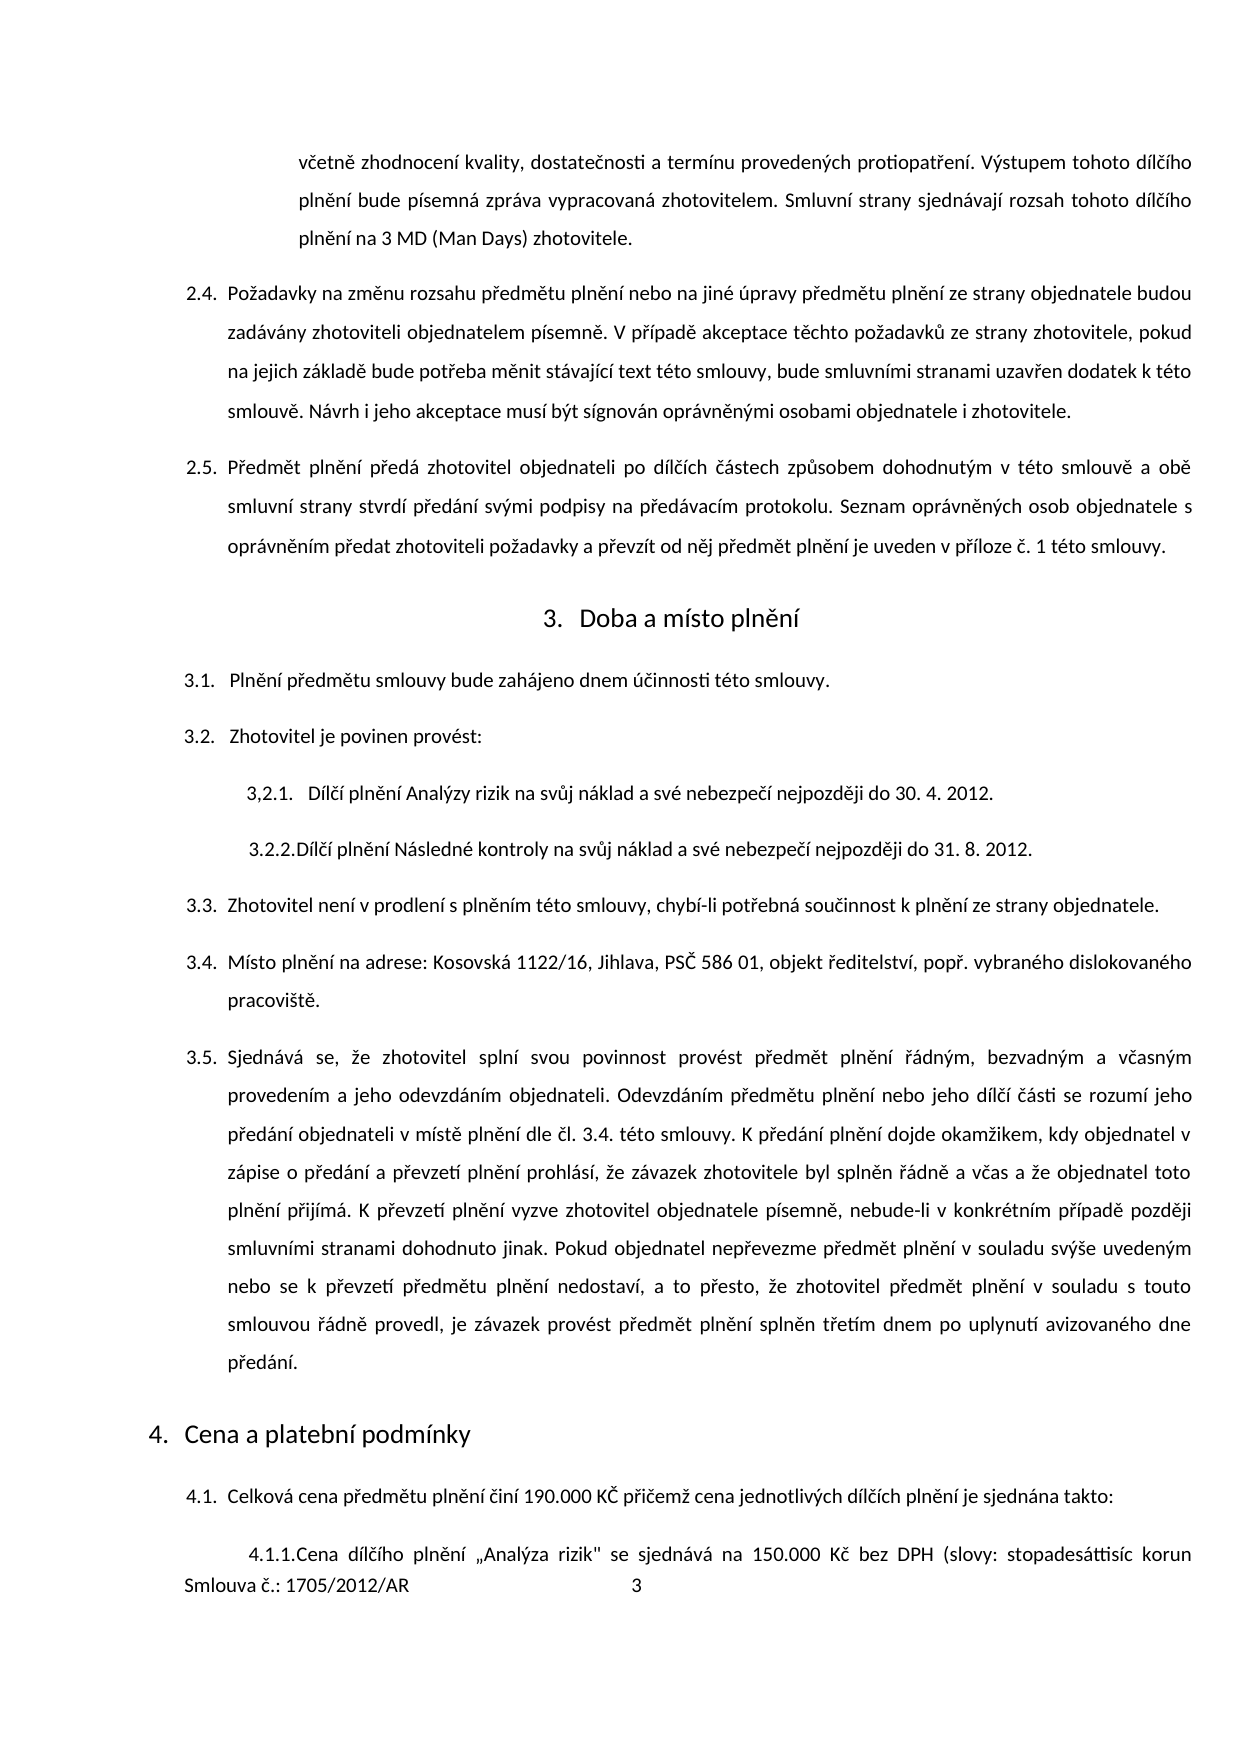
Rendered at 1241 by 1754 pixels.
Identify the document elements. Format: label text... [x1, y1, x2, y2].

list Celková cena předmětu plnění činí 190.000 KČ přičemž cena jednotlivých dílčích plnění je sjednána takto: [186, 1483, 1193, 1509]
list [248, 149, 1193, 251]
list Cena a platební podmínky [148, 1417, 1193, 1450]
list Doba a místo plnění [148, 601, 1193, 634]
list Požadavky na změnu rozsahu předmětu plnění nebo na jiné úpravy předmětu plnění ze strany objednatele budou zadávány zhotoviteli objednatelem písemně. V případě akceptace těchto požadavků ze strany zhotovitele, pokud na jejich základě bude potřeba měnit stávající text této smlouvy, bude smluvními stranami uzavřen dodatek k této smlouvě. Návrh i jeho akceptace musí být sígnován oprávněnými osobami objednatele i zhotovitele. [186, 280, 1193, 423]
list Předmět plnění předá zhotovitel objednateli po dílčích částech způsobem dohodnutým v této smlouvě a obě smluvní strany stvrdí předání svými podpisy na předávacím protokolu. Seznam oprávněných osob objednatele s oprávněním předat zhotoviteli požadavky a převzít od něj předmět plnění je uveden v příloze č. 1 této smlouvy. [186, 454, 1193, 558]
list Místo plnění na adrese: Kosovská 1122/16, Jihlava, PSČ 586 01, objekt ředitelství, popř. vybraného dislokovaného pracoviště. [186, 949, 1193, 1013]
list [248, 1542, 1193, 1567]
list Zhotovitel je povinen provést: [148, 724, 1193, 749]
list Dílčí plnění Následné kontroly na svůj náklad a své nebezpečí nejpozději do 31. 8. 2012. [248, 836, 1193, 861]
list Zhotovitel není v prodlení s plněním této smlouvy, chybí-li potřebná součinnost k plnění ze strany objednatele. [186, 893, 1193, 918]
list Dílčí plnění Analýzy rizik na svůj náklad a své nebezpečí nejpozději do 30. 4. 2012. [148, 780, 1193, 805]
list Plnění předmětu smlouvy bude zahájeno dnem účinnosti této smlouvy. [148, 668, 1193, 693]
list Sjednává se, že zhotovitel splní svou povinnost provést předmět plnění řádným, bezvadným a včasným provedením a jeho odevzdáním objednateli. Odevzdáním předmětu plnění nebo jeho dílčí části se rozumí jeho předání objednateli v místě plnění dle čl. 3.4. této smlouvy. K předání plnění dojde okamžikem, kdy objednatel v zápise o předání a převzetí plnění prohlásí, že závazek zhotovitele byl splněn řádně a včas a že objednatel toto plnění přijímá. K převzetí plnění vyzve zhotovitel objednatele písemně, nebude-li v konkrétním případě později smluvními stranami dohodnuto jinak. Pokud objednatel nepřevezme předmět plnění v souladu svýše uvedeným nebo se k převzetí předmětu plnění nedostaví, a to přesto, že zhotovitel předmět plnění v souladu s touto smlouvou řádně provedl, je závazek provést předmět plnění splněn třetím dnem po uplynutí avizovaného dne předání. [186, 1044, 1193, 1375]
